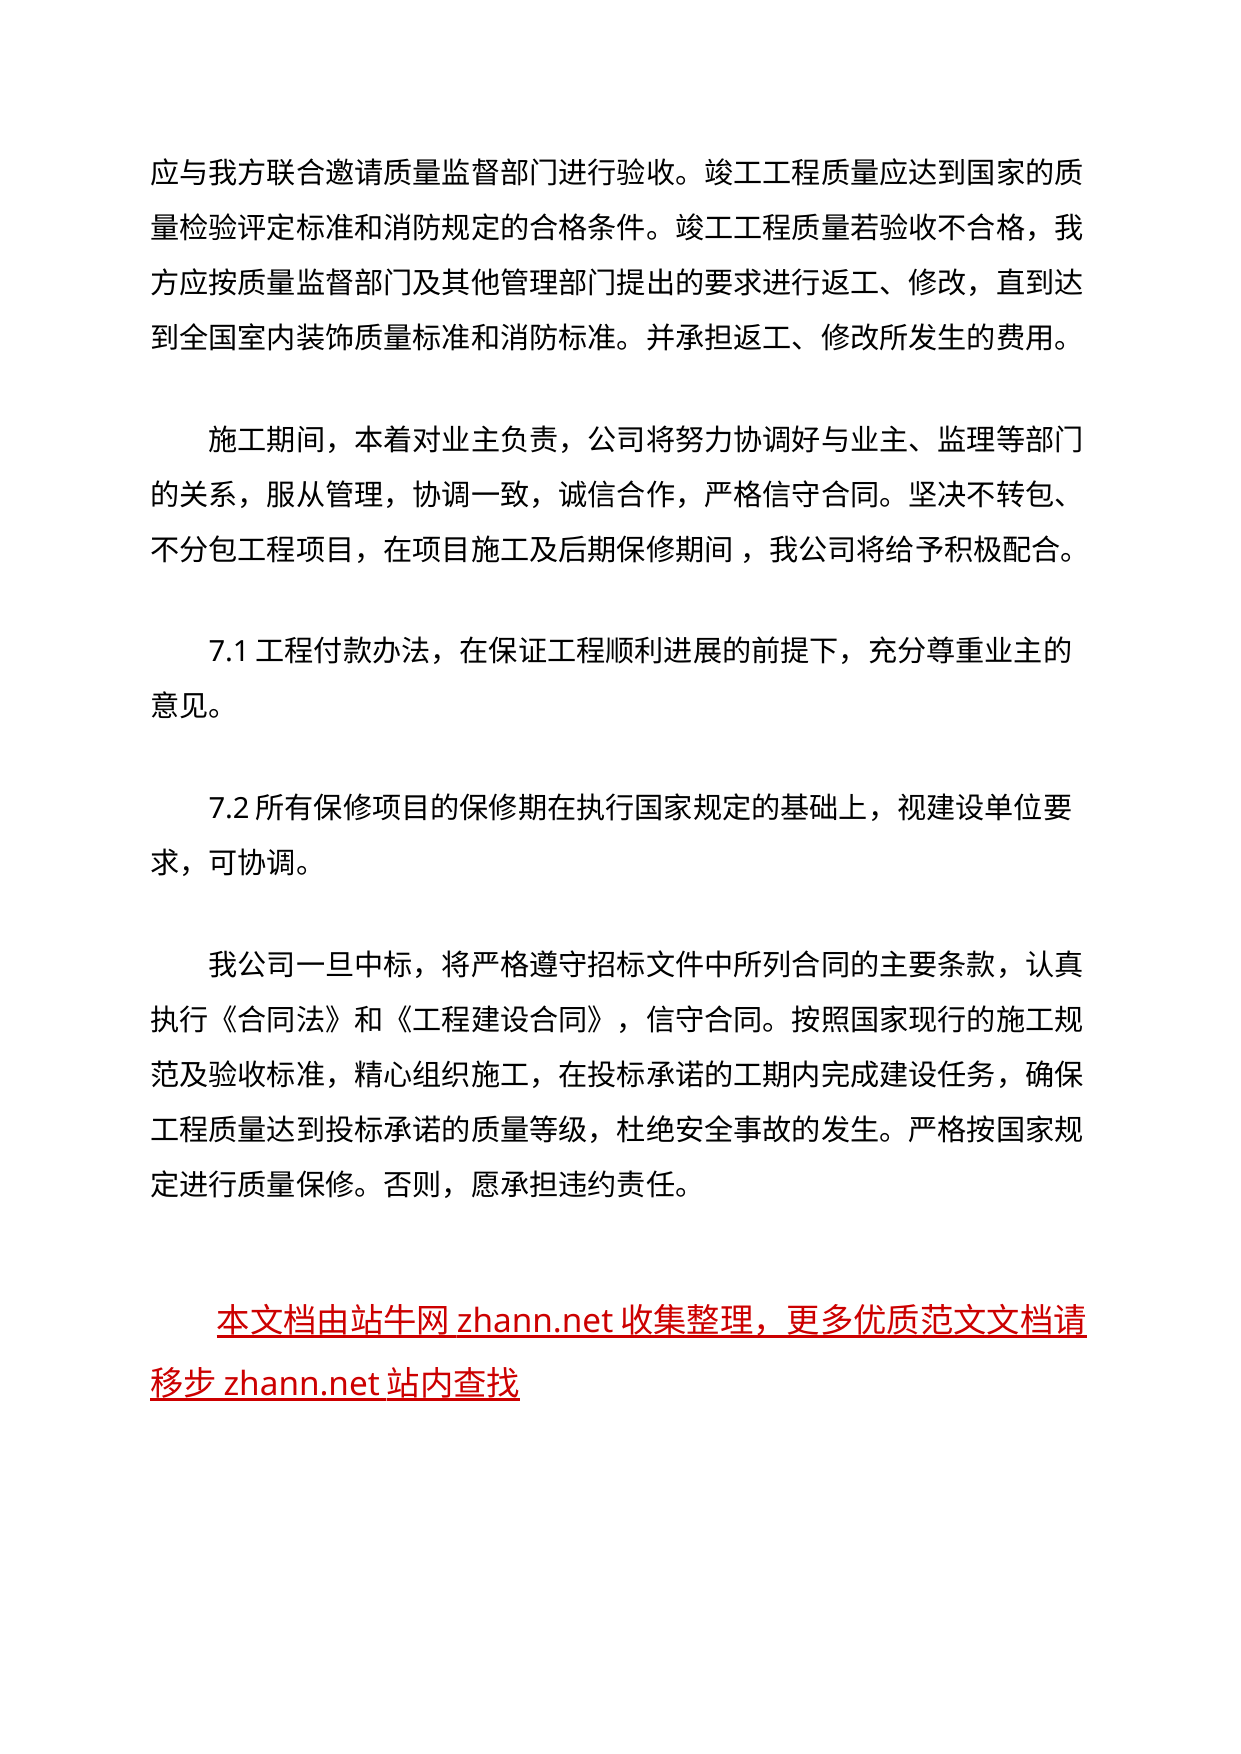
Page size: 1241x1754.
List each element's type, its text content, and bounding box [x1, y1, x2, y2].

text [150, 150, 1090, 357]
text 施工期间，本着对业主负责，公司将努力协调好与业主、监理等部门的关系，服从管理，协调一致，诚信合作，严格信守合同。坚决不转包、不分包工程项目，在项目施工及后期保修期间 ，我公司将给予积极配合。 [150, 416, 1090, 568]
text 7.1工程付款办法，在保证工程顺利进展的前提下，充分尊重业主的意见。 [150, 628, 1090, 725]
text 我公司一旦中标，将严格遵守招标文件中所列合同的主要条款，认真执行《合同法》和《工程建设合同》，信守合同。按照国家现行的施工规范及验收标准，精心组织施工，在投标承诺的工期内完成建设任务，确保工程质量达到投标承诺的质量等级，杜绝安全事故的发生。严格按国家规定进行质量保修。否则，愿承担违约责任。 [150, 942, 1090, 1203]
text 7.2所有保修项目的保修期在执行国家规定的基础上，视建设单位要求，可协调。 [150, 785, 1090, 882]
text 本文档由站牛网zhann.net收集整理，更多优质范文文档请移步zhann.net站内查找 [150, 1294, 1090, 1405]
